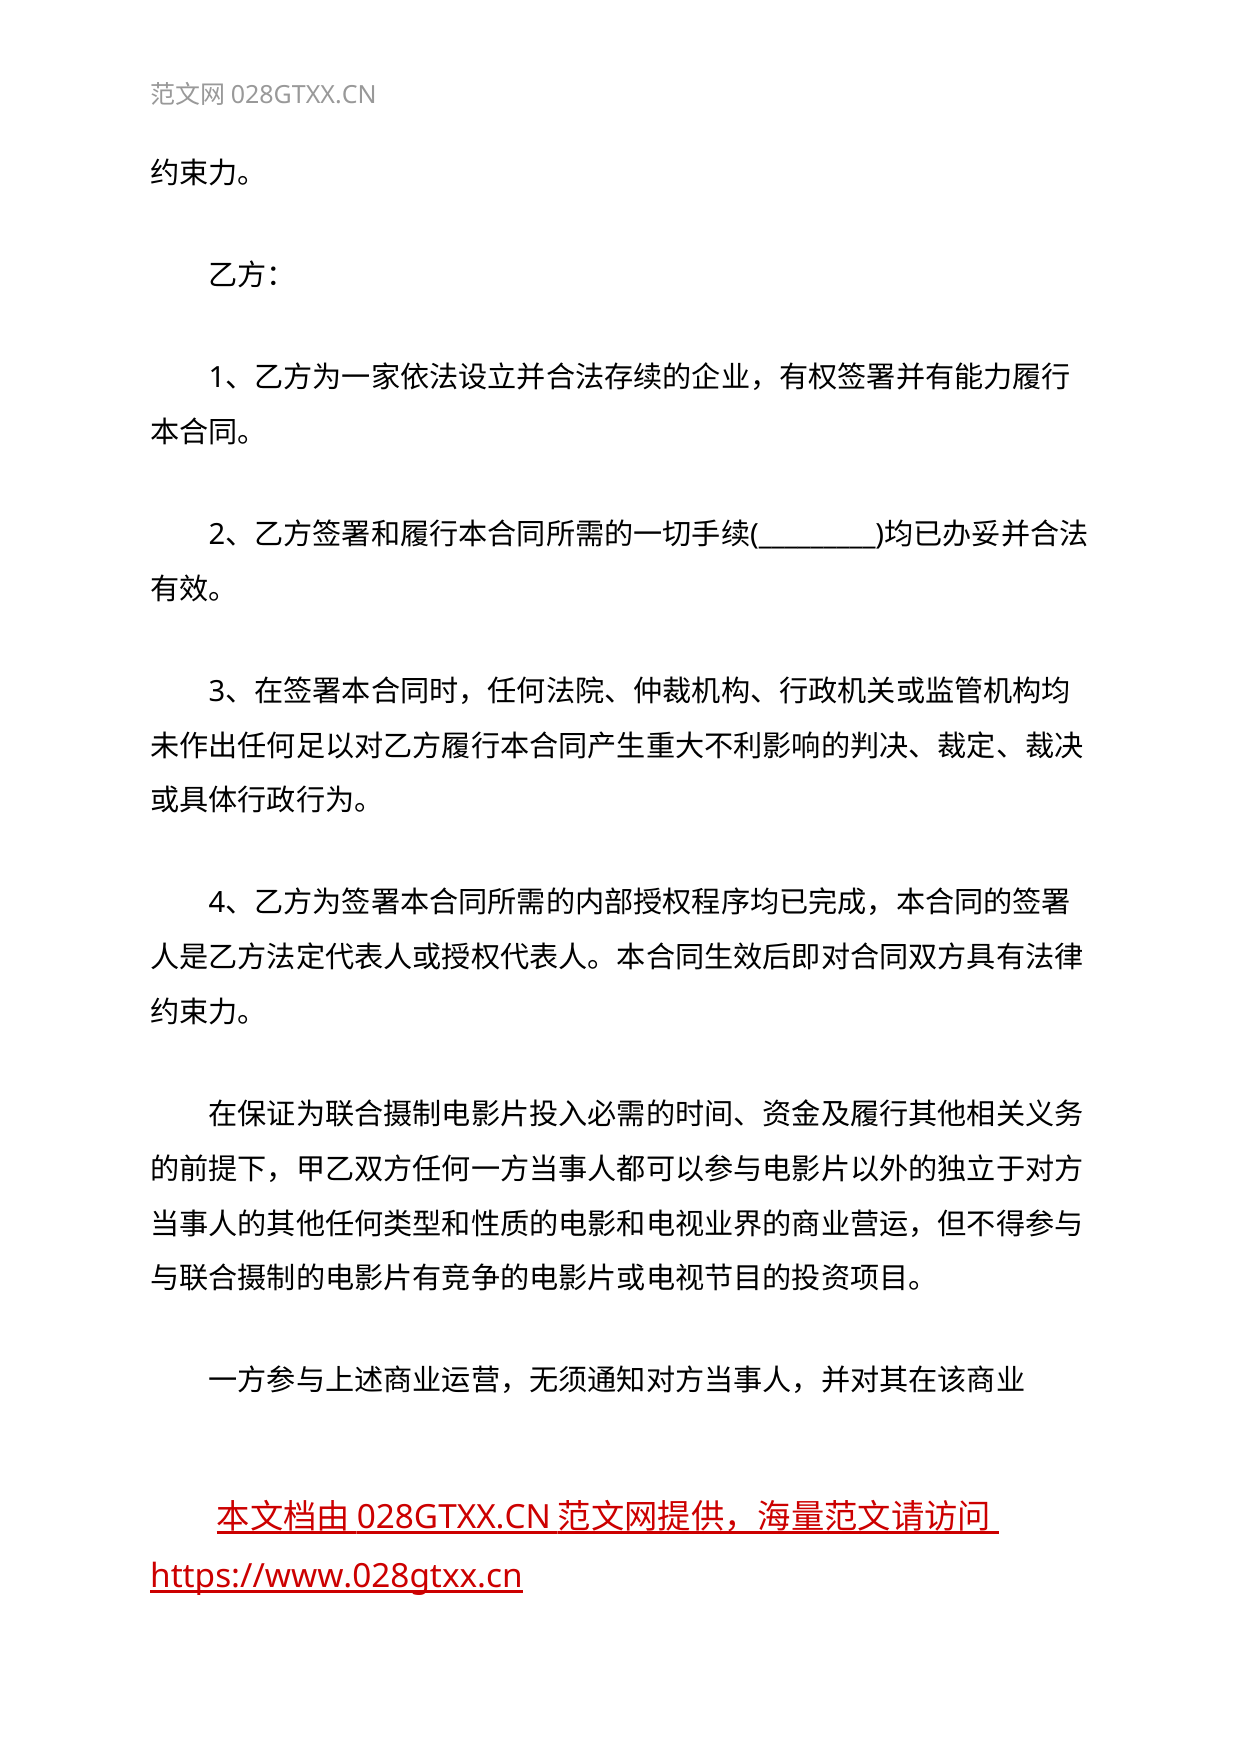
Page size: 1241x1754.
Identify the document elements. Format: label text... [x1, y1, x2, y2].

text 乙方： [150, 252, 1090, 294]
text 1、乙方为一家依法设立并合法存续的企业，有权签署并有能力履行本合同。 [150, 353, 1090, 451]
text 2、乙方签署和履行本合同所需的一切手续(_________)均已办妥并合法有效。 [150, 510, 1090, 608]
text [150, 150, 1090, 192]
text 本文档由028GTXX.CN范文网提供，海量范文请访问 https://www.028gtxx.cn [150, 1490, 1090, 1597]
text 3、在签署本合同时，任何法院、仲裁机构、行政机关或监管机构均未作出任何足以对乙方履行本合同产生重大不利影响的判决、裁定、裁决或具体行政行为。 [150, 667, 1090, 819]
text 4、乙方为签署本合同所需的内部授权程序均已完成，本合同的签署人是乙方法定代表人或授权代表人。本合同生效后即对合同双方具有法律约束力。 [150, 879, 1090, 1031]
text 在保证为联合摄制电影片投入必需的时间、资金及履行其他相关义务的前提下，甲乙双方任何一方当事人都可以参与电影片以外的独立于对方当事人的其他任何类型和性质的电影和电视业界的商业营运，但不得参与与联合摄制的电影片有竞争的电影片或电视节目的投资项目。 [150, 1090, 1090, 1297]
text 一方参与上述商业运营，无须通知对方当事人，并对其在该商业 [150, 1357, 1090, 1399]
